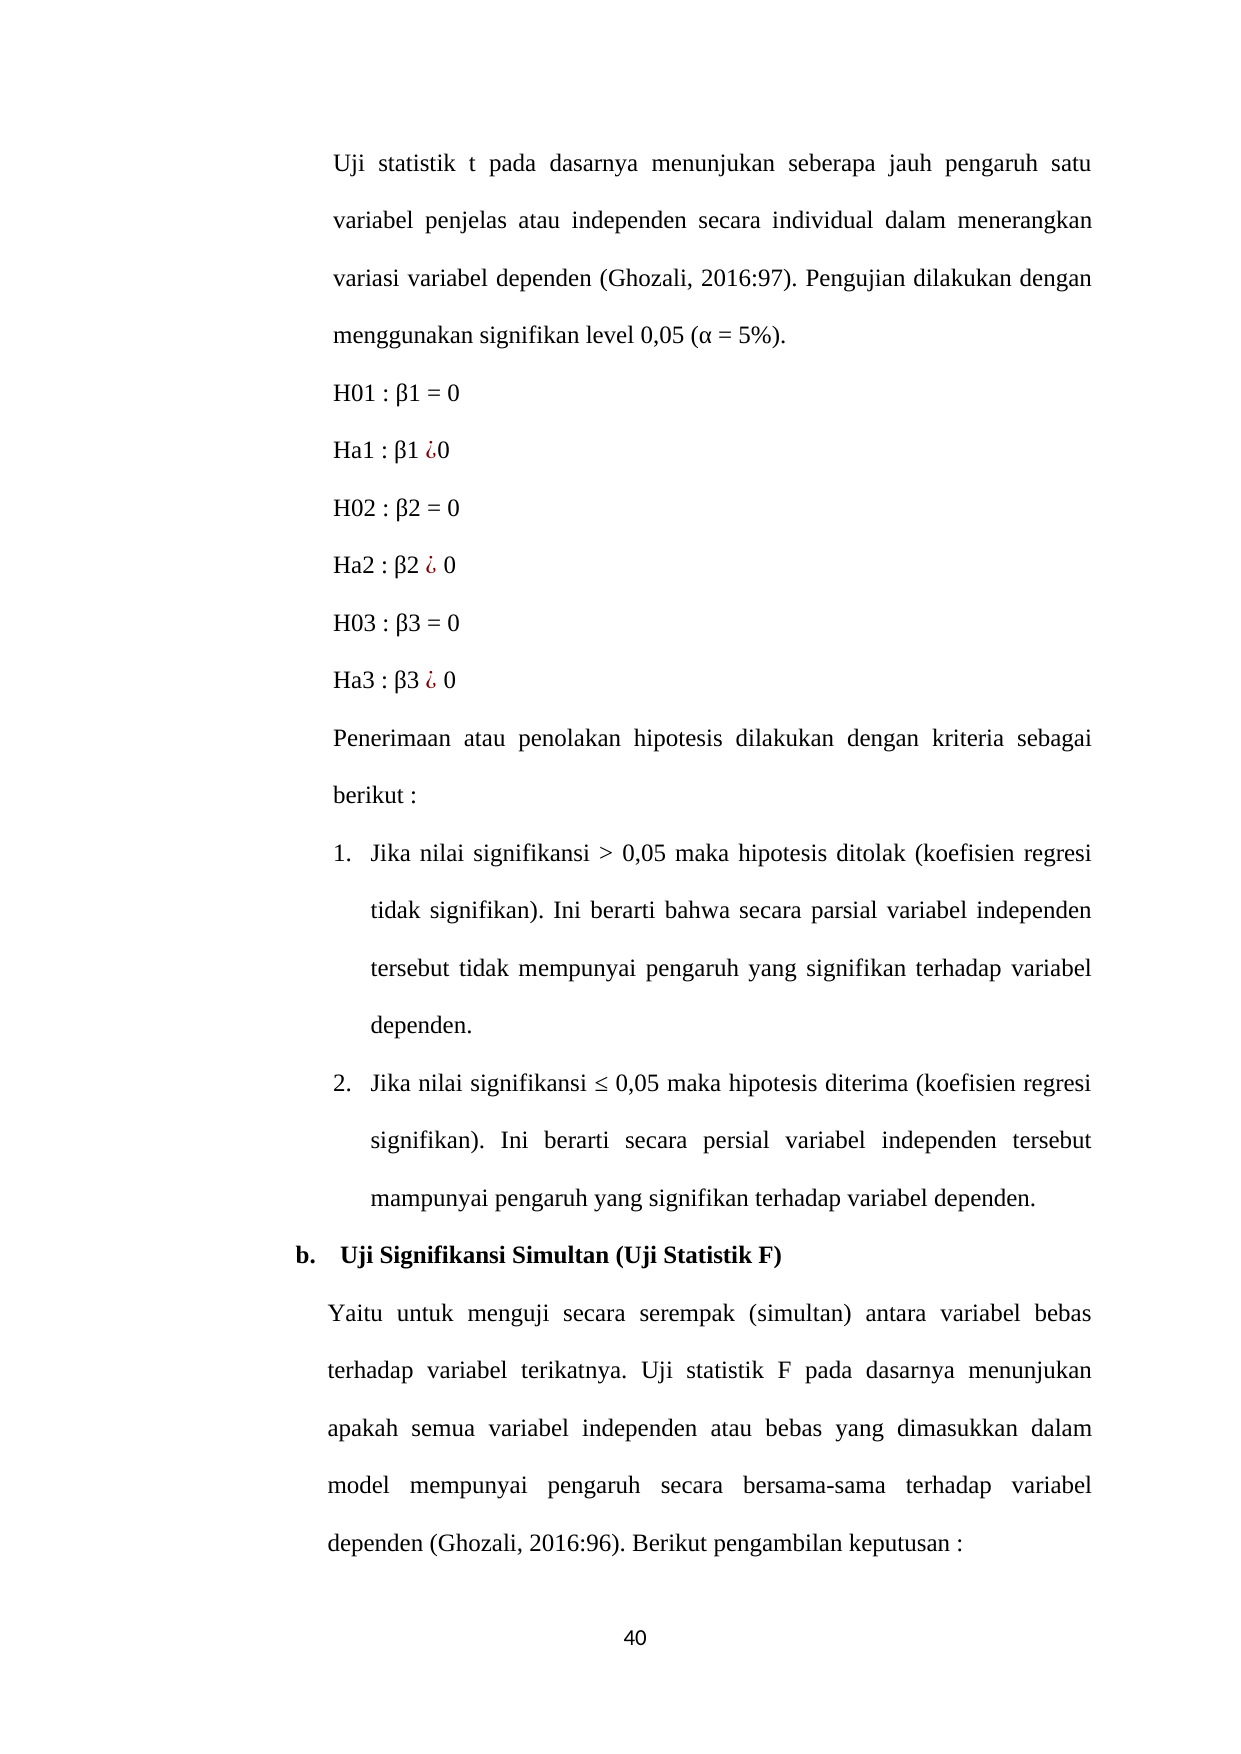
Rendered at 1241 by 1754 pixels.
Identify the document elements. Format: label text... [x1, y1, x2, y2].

list Ha1 : β1 0 [333, 435, 1092, 464]
list H01 : β1 = 0 [333, 378, 1092, 406]
list Ha3 : β3 0 [333, 665, 1092, 694]
list Jika nilai signifikansi > 0,05 maka hipotesis ditolak (koefisien regresi tidak signifikan). Ini berarti bahwa secara parsial variabel independen tersebut tidak mempunyai pengaruh yang signifikan terhadap variabel dependen. [333, 838, 1092, 1039]
list Jika nilai signifikansi ≤ 0,05 maka hipotesis diterima (koefisien regresi signifikan). Ini berarti secara persial variabel independen tersebut mampunyai pengaruh yang signifikan terhadap variabel dependen. [333, 1068, 1092, 1211]
list Yaitu untuk menguji secara serempak (simultan) antara variabel bebas terhadap variabel terikatnya. Uji statistik F pada dasarnya menunjukan apakah semua variabel independen atau bebas yang dimasukkan dalam model mempunyai pengaruh secara bersama-sama terhadap variabel dependen (Ghozali, 2016:96). Berikut pengambilan keputusan : [327, 1298, 1092, 1556]
list H03 : β3 = 0 [333, 608, 1092, 636]
list H02 : β2 = 0 [333, 493, 1092, 521]
list Uji Signifikansi Simultan (Uji Statistik F) [295, 1240, 1092, 1269]
list Ha2 : β2 0 [333, 550, 1092, 579]
list Penerimaan atau penolakan hipotesis dilakukan dengan kriteria sebagai berikut : [333, 723, 1092, 809]
list Uji statistik t pada dasarnya menunjukan seberapa jauh pengaruh satu variabel penjelas atau independen secara individual dalam menerangkan variasi variabel dependen (Ghozali, 2016:97). Pengujian dilakukan dengan menggunakan signifikan level 0,05 (α = 5%). [333, 148, 1092, 349]
